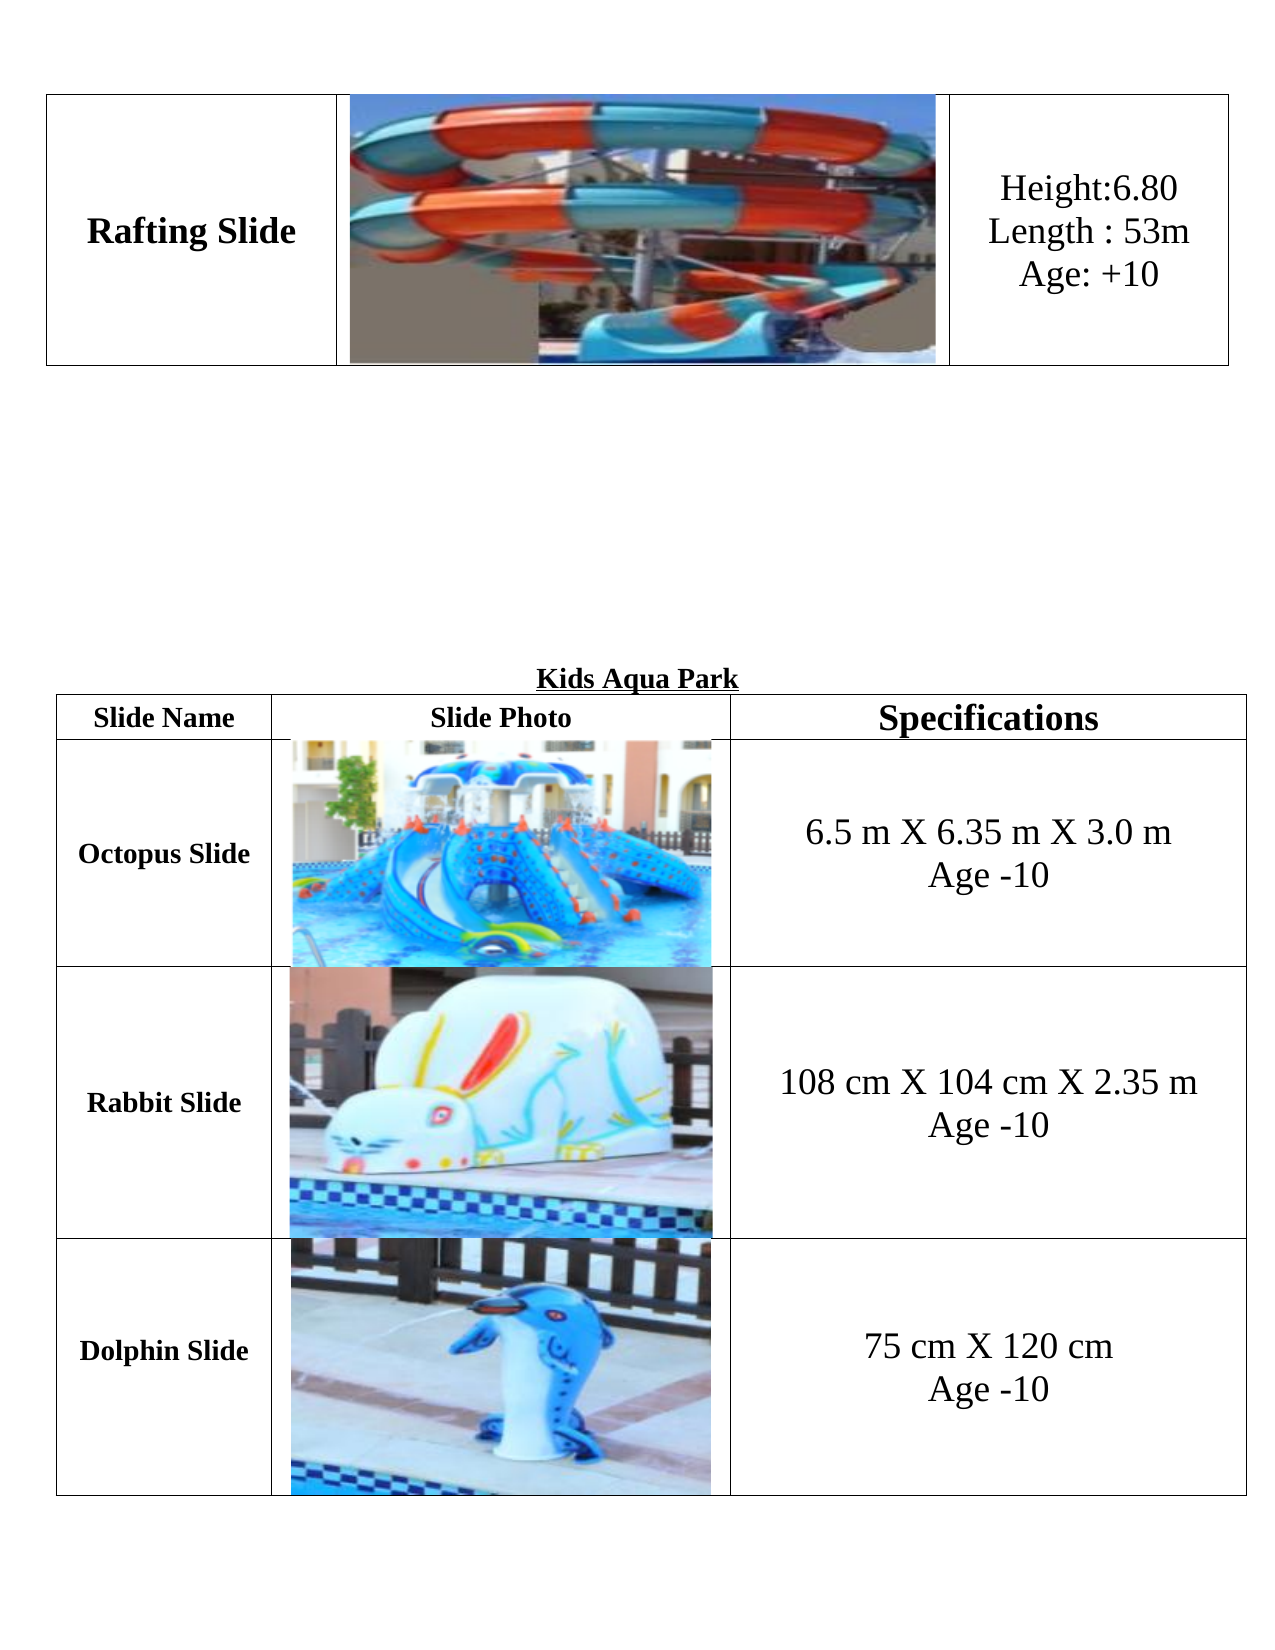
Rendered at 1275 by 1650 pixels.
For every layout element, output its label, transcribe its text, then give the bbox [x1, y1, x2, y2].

table_cell Dolphin Slide [57, 1239, 271, 1495]
table_cell [272, 1239, 291, 1495]
table_cell Rabbit Slide [57, 967, 271, 1238]
table_header Slide Photo [272, 695, 730, 738]
picture [289, 739, 713, 1495]
table_cell Octopus Slide [57, 740, 271, 966]
table_cell [272, 967, 289, 1238]
table_cell [936, 95, 949, 365]
table_header Slide Name [57, 695, 271, 738]
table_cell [731, 1239, 1246, 1495]
table_header Specifications [731, 695, 1246, 738]
picture [349, 94, 936, 365]
table_cell [712, 740, 730, 966]
table_cell [713, 967, 730, 1238]
table_cell [337, 95, 349, 365]
text Kids Aqua Park [150, 661, 1125, 694]
table_cell Height:6.80 Length : 53m Age: +10 [950, 95, 1228, 365]
table_cell 6.5 m X 6.35 m X 3.0 m Age -10 [731, 740, 1246, 966]
table_cell Rafting Slide [47, 95, 336, 365]
table_cell [272, 740, 290, 966]
table_cell [711, 1239, 730, 1495]
table_cell 108 cm X 104 cm X 2.35 m Age -10 [731, 967, 1246, 1238]
